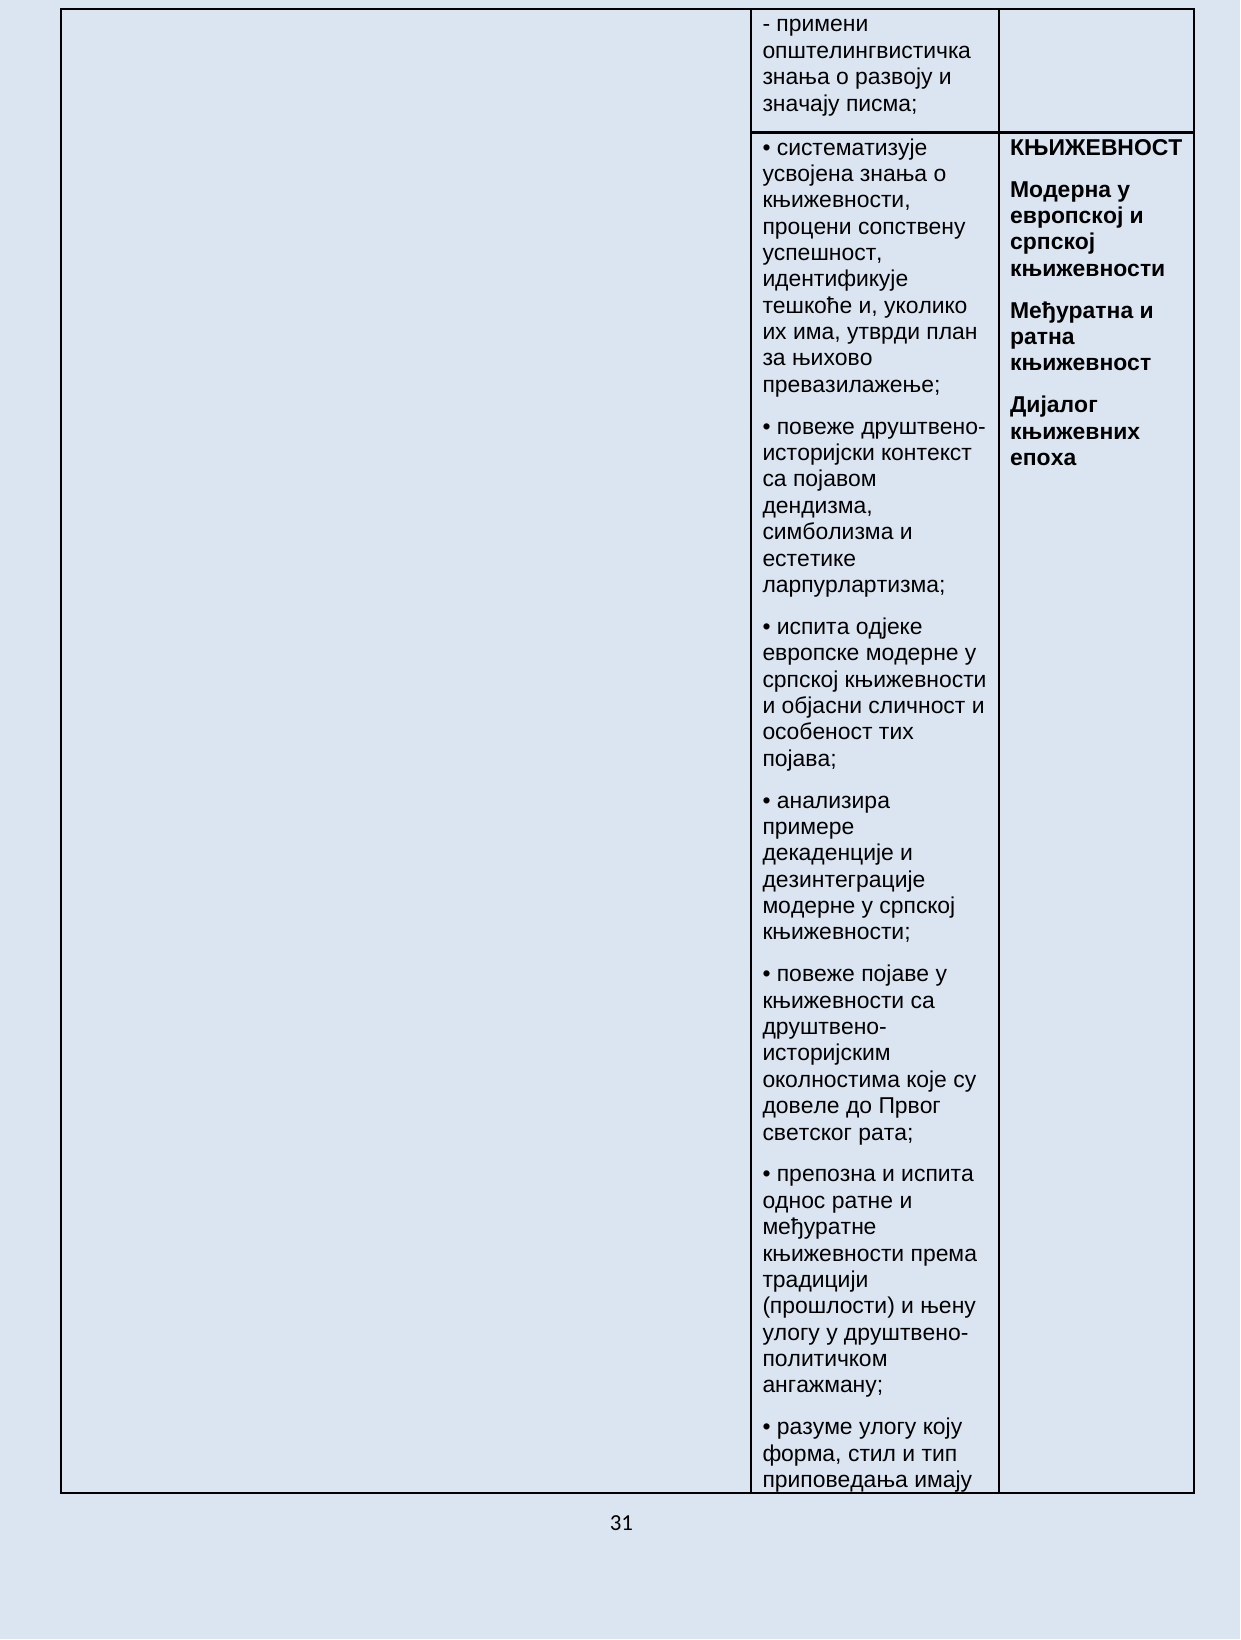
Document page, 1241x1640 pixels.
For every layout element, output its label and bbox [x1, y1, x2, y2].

table_cell [1000, 134, 1193, 1492]
table_cell [1000, 10, 1193, 131]
table_cell [62, 10, 750, 1492]
table_cell [752, 134, 998, 1492]
table_cell [752, 10, 998, 131]
